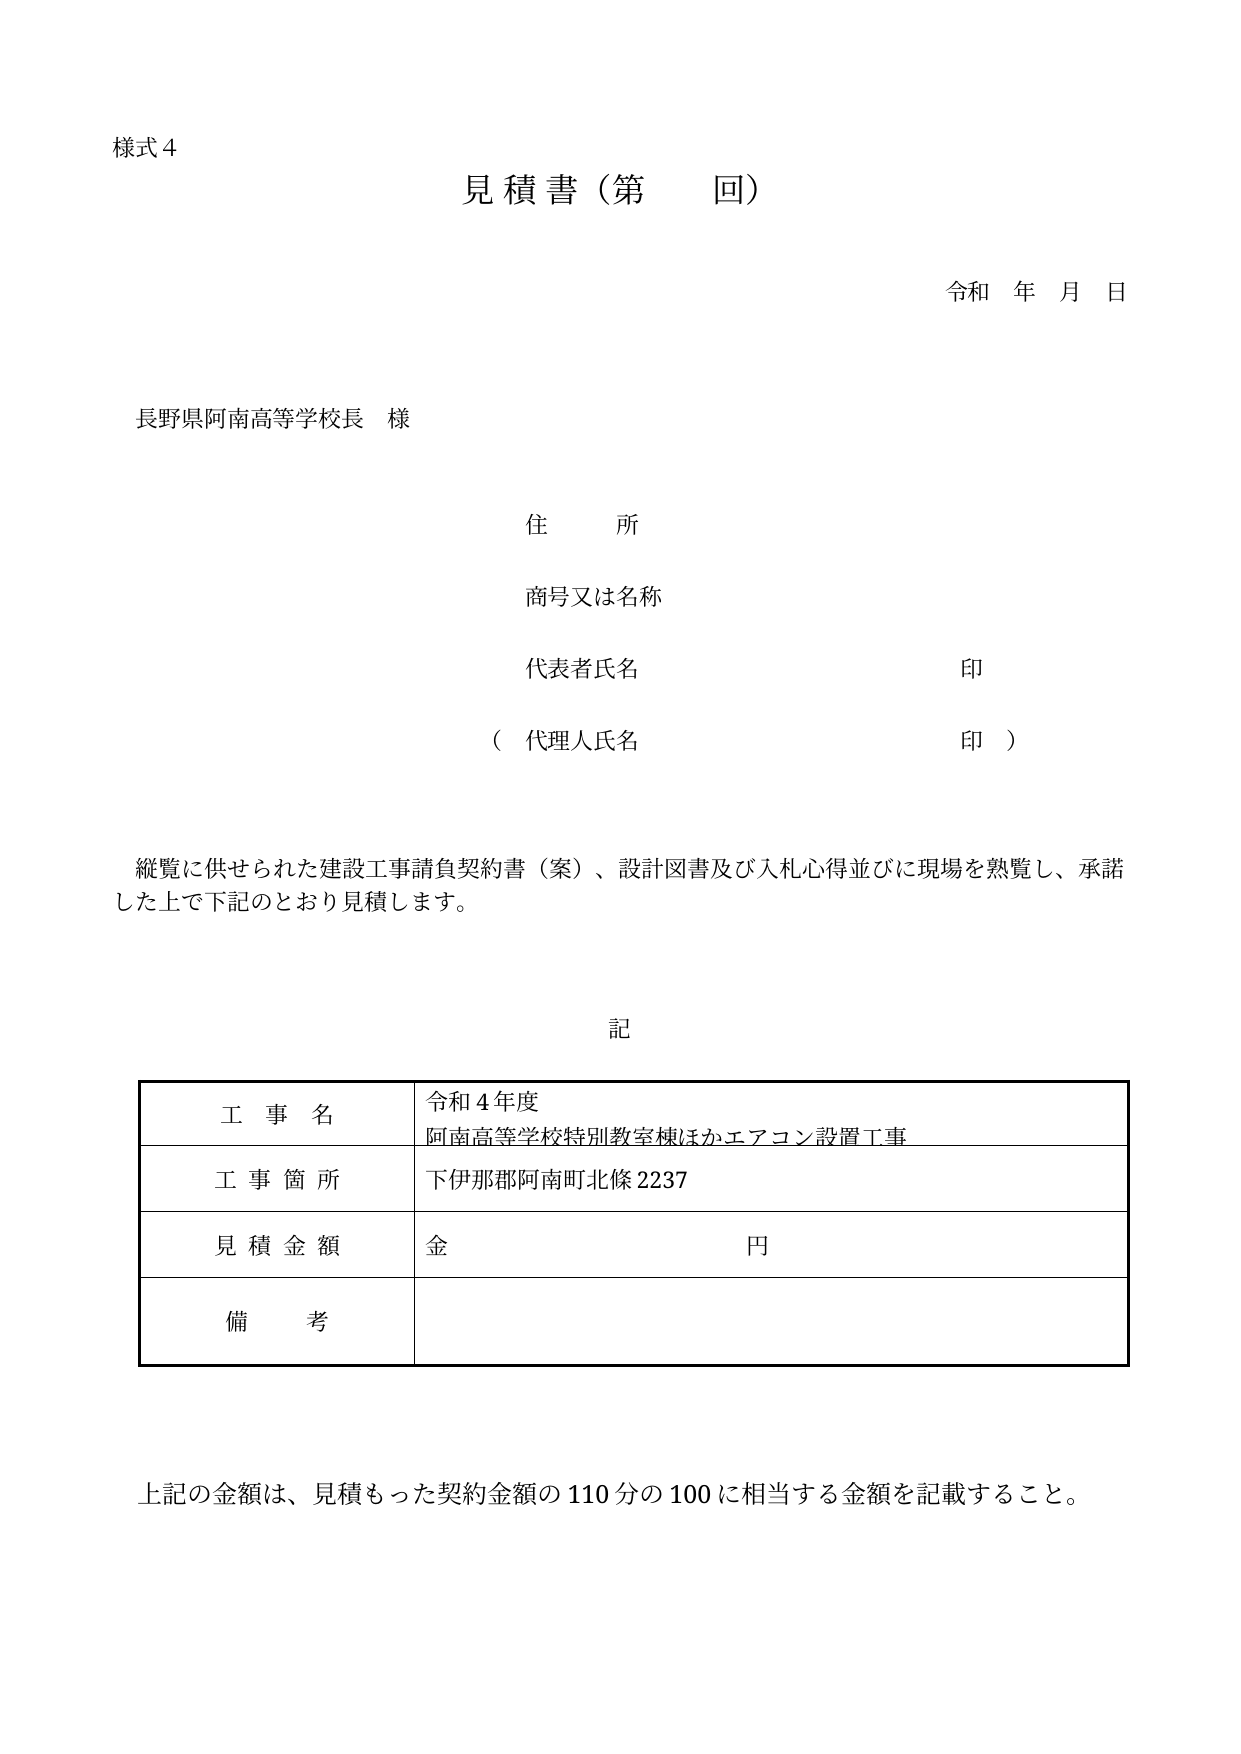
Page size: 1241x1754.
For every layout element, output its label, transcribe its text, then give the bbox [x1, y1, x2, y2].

text 上記の金額は、見積もった契約金額の110分の100に相当する金額を記載すること。 [112, 1475, 1128, 1511]
table_cell 下伊那郡阿南町北條2237 [415, 1146, 1127, 1211]
text 令和 年 月 日 [112, 274, 1128, 307]
text 記 [112, 1011, 1128, 1044]
text 見 積 書（第 回） [112, 164, 1128, 212]
table_header 工事名 [141, 1083, 414, 1145]
table_cell 工事箇所 [141, 1146, 414, 1211]
table_cell [415, 1278, 1127, 1364]
table_cell 金 円 [415, 1212, 1127, 1277]
text 代表者氏名 印 [112, 650, 1128, 686]
text 長野県阿南高等学校長 様 [112, 401, 1128, 434]
text 住 所 [112, 506, 1128, 542]
text （ 代理人氏名 印 ） [112, 722, 1128, 757]
table_cell 見積金額 [141, 1212, 414, 1277]
table_cell 備考 [141, 1278, 414, 1364]
text 様式４ [112, 128, 1128, 164]
text 縦覧に供せられた建設工事請負契約書（案）、設計図書及び入札心得並びに現場を熟覧し、承諾した上で下記のとおり見積します。 [112, 851, 1128, 917]
table_header 令和4年度 阿南高等学校特別教室棟ほかエアコン設置工事 [415, 1083, 1127, 1145]
text 商号又は名称 [112, 578, 1128, 614]
